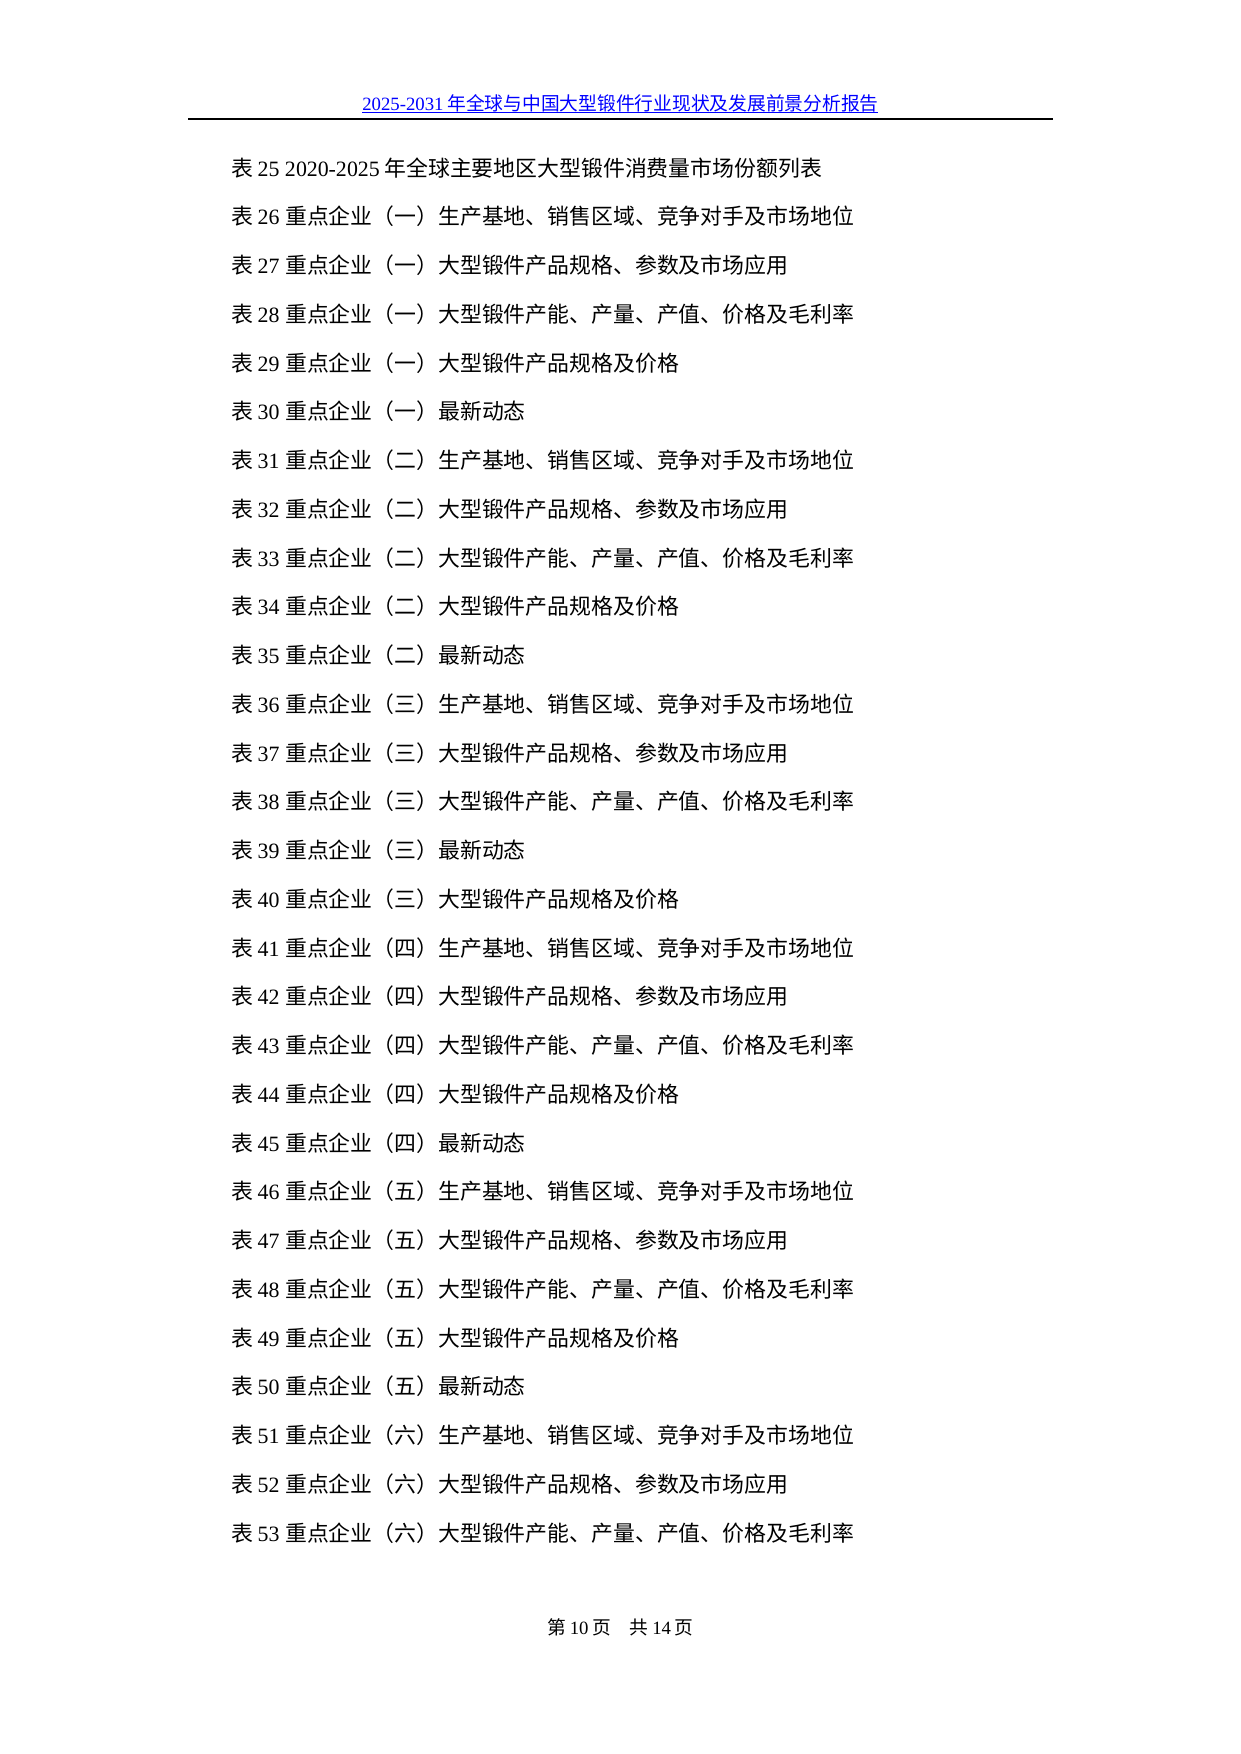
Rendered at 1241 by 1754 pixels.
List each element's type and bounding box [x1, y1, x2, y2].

text [187, 150, 1053, 1548]
